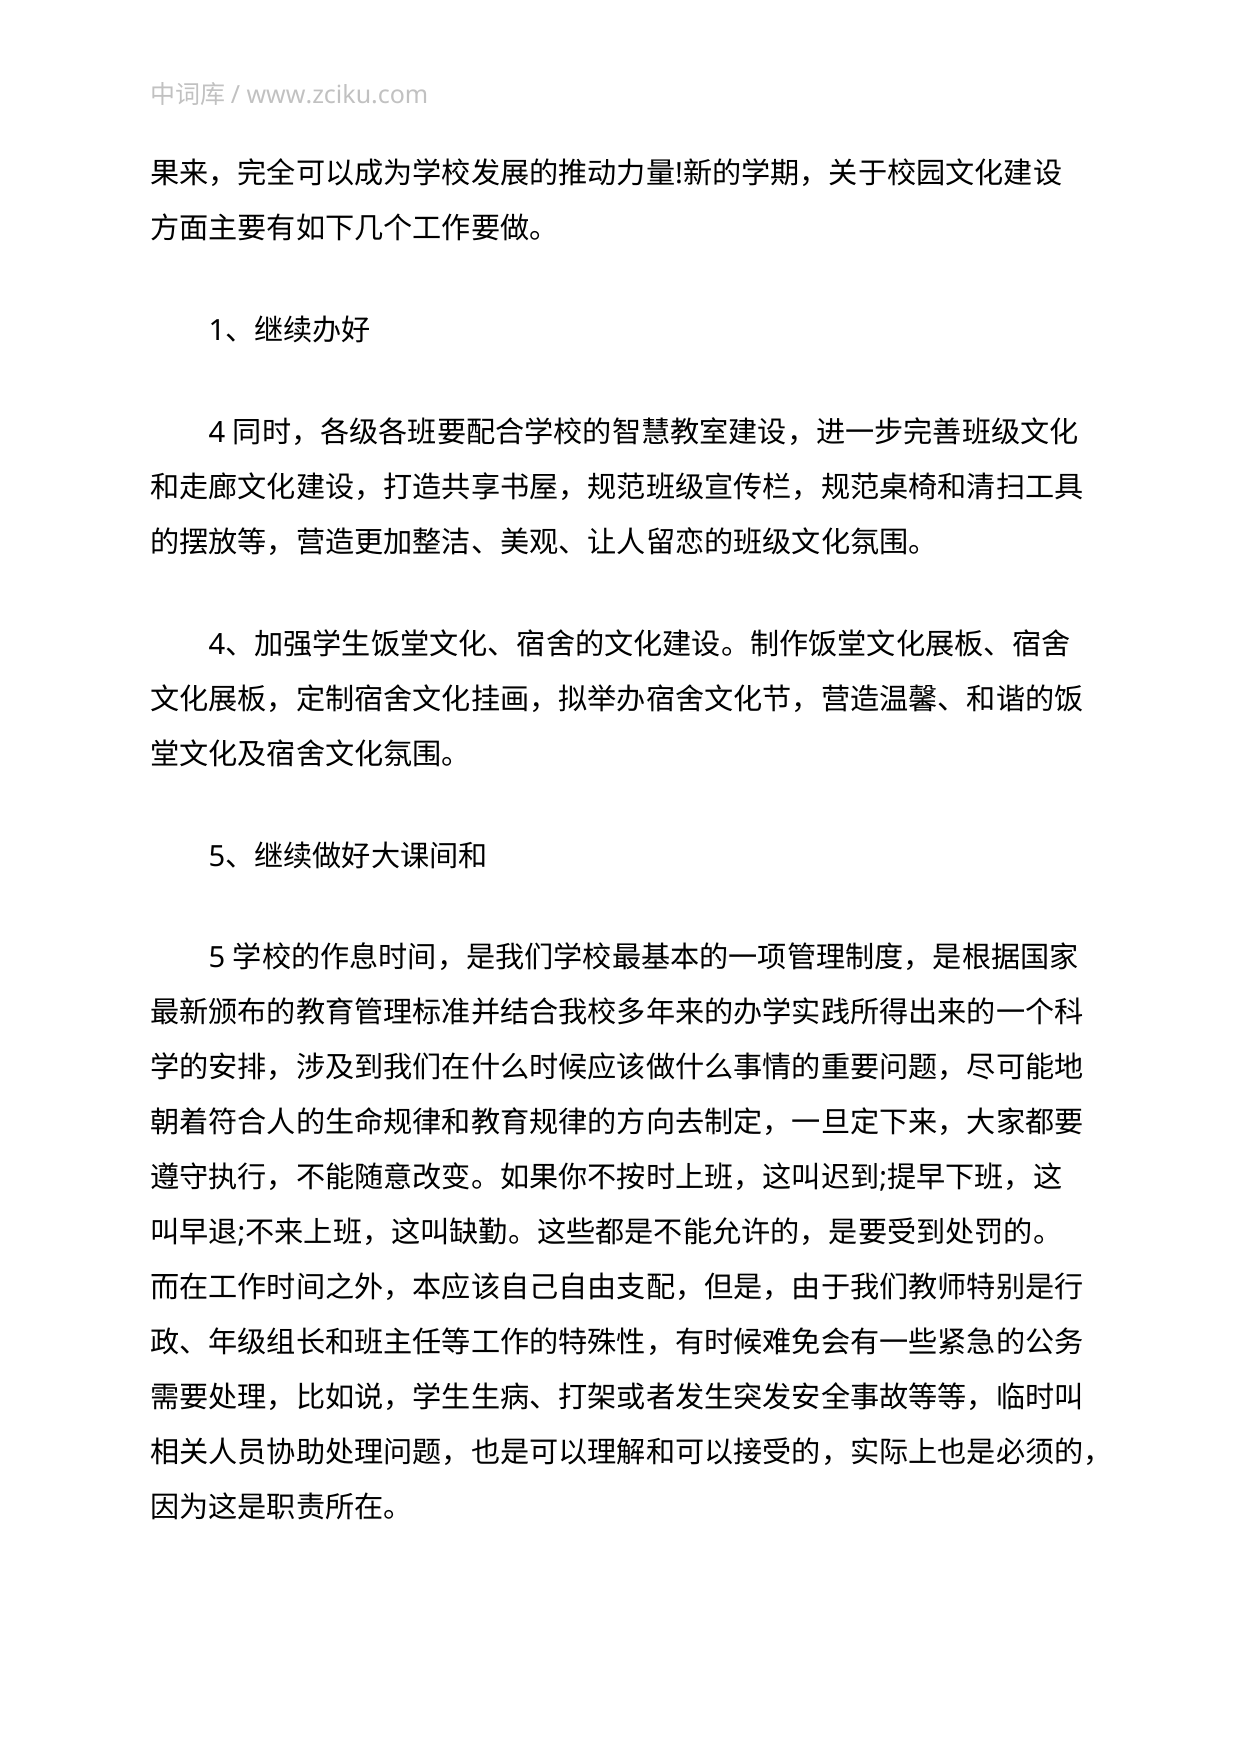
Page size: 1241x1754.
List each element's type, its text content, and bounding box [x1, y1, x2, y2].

text 1、继续办好 [150, 307, 1090, 349]
text 5、继续做好大课间和 [150, 832, 1090, 874]
text 4 同时，各级各班要配合学校的智慧教室建设，进一步完善班级文化和走廊文化建设，打造共享书屋，规范班级宣传栏，规范桌椅和清扫工具的摆放等，营造更加整洁、美观、让人留恋的班级文化氛围。 [150, 409, 1090, 561]
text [150, 150, 1090, 247]
text 5 学校的作息时间，是我们学校最基本的一项管理制度，是根据国家最新颁布的教育管理标准并结合我校多年来的办学实践所得出来的一个科学的安排，涉及到我们在什么时候应该做什么事情的重要问题，尽可能地朝着符合人的生命规律和教育规律的方向去制定，一旦定下来，大家都要遵守执行，不能随意改变。如果你不按时上班，这叫迟到;提早下班，这叫早退;不来上班，这叫缺勤。这些都是不能允许的，是要受到处罚的。而在工作时间之外，本应该自己自由支配，但是，由于我们教师特别是行政、年级组长和班主任等工作的特殊性，有时候难免会有一些紧急的公务需要处理，比如说，学生生病、打架或者发生突发安全事故等等，临时叫相关人员协助处理问题，也是可以理解和可以接受的，实际上也是必须的，因为这是职责所在。 [150, 934, 1090, 1526]
text 4、加强学生饭堂文化、宿舍的文化建设。制作饭堂文化展板、宿舍文化展板，定制宿舍文化挂画，拟举办宿舍文化节，营造温馨、和谐的饭堂文化及宿舍文化氛围。 [150, 620, 1090, 773]
